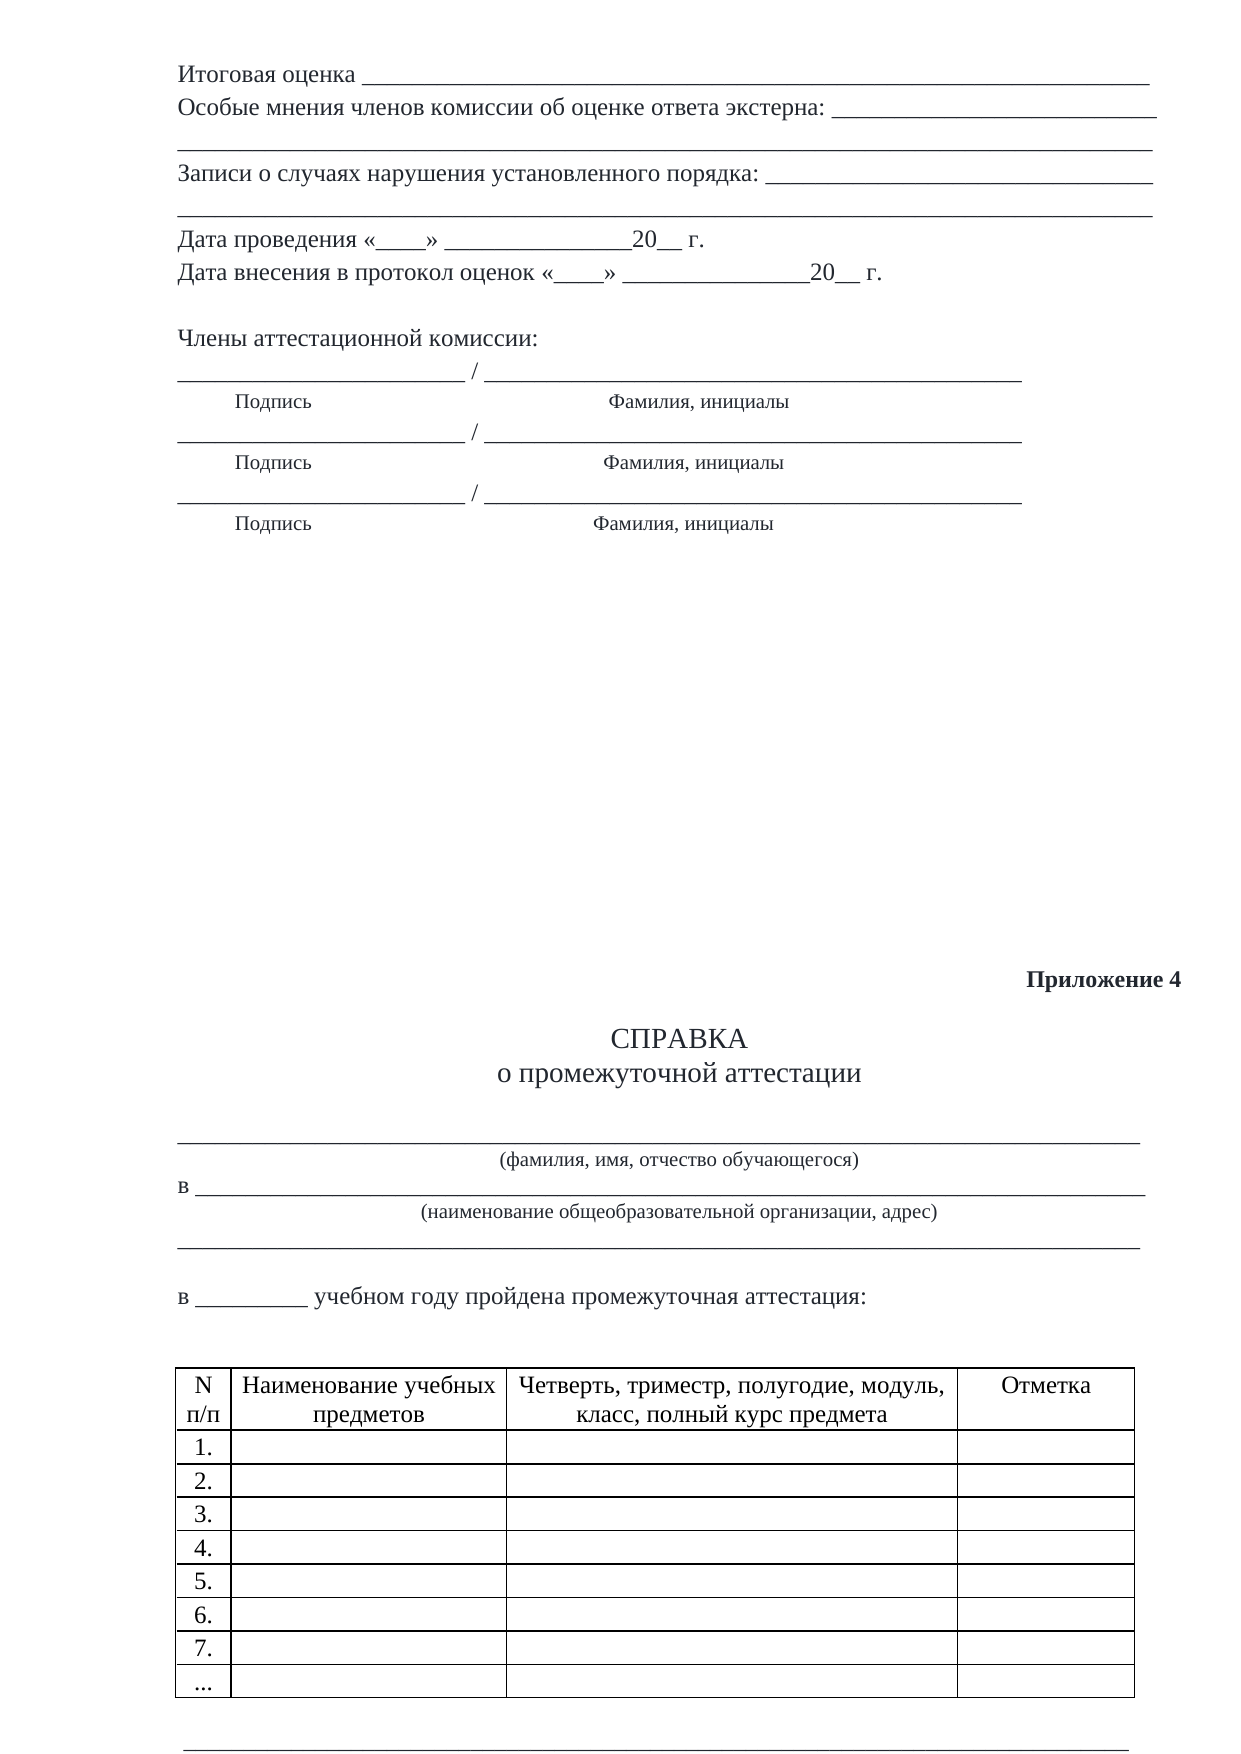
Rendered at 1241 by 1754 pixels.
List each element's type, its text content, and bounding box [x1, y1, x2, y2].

table_cell [232, 1431, 506, 1463]
table_cell [232, 1632, 506, 1663]
table_cell 1. [176, 1430, 230, 1463]
text (наименование общеобразовательной организации, адрес) [177, 1199, 1181, 1223]
table_header N п/п [176, 1369, 230, 1429]
table_cell [958, 1465, 1134, 1496]
table_cell [958, 1665, 1134, 1697]
text Дата внесения в протокол оценок «____» _______________20__ г. [177, 257, 1181, 286]
table_cell [507, 1598, 957, 1630]
text Подпись Фамилия, инициалы [177, 450, 1181, 474]
table_cell [232, 1598, 506, 1630]
table_cell [507, 1632, 957, 1663]
table_cell [507, 1531, 957, 1563]
text Особые мнения членов комиссии об оценке ответа экстерна: __________________________ [177, 92, 1181, 121]
text ______________________________________________________________________________ [177, 191, 1181, 220]
table_header Наименование учебных предметов [232, 1369, 506, 1429]
table_cell [507, 1665, 957, 1697]
text _____________________________________________________________________________ [177, 1118, 1181, 1147]
table_cell 5. [176, 1564, 230, 1597]
table_header Четверть, триместр, полугодие, модуль, класс, полный курс предмета [507, 1369, 957, 1429]
table_cell 7. [176, 1631, 230, 1663]
table_cell 4. [176, 1531, 230, 1563]
text Дата проведения «____» _______________20__ г. [177, 224, 1181, 253]
table_cell [958, 1431, 1134, 1463]
table_cell [507, 1465, 957, 1496]
text (фамилия, имя, отчество обучающегося) [177, 1147, 1181, 1171]
table_cell [958, 1598, 1134, 1630]
text ______________________________________________________________________________ [177, 125, 1181, 154]
text Итоговая оценка _______________________________________________________________ [177, 59, 1181, 88]
text _______________________ / ___________________________________________ [177, 417, 1181, 446]
table_cell [232, 1531, 506, 1563]
text СПРАВКА о промежуточной аттестации [177, 1022, 1181, 1089]
table_cell 6. [176, 1598, 230, 1630]
table_cell 2. [176, 1464, 230, 1496]
text Подпись Фамилия, инициалы [177, 511, 1181, 535]
table_header Отметка [958, 1369, 1134, 1429]
table_cell [507, 1498, 957, 1530]
table_cell [958, 1565, 1134, 1597]
table_cell [232, 1498, 506, 1530]
table_cell [232, 1665, 506, 1697]
table_cell [232, 1465, 506, 1496]
text _____________________________________________________________________________ [177, 1223, 1181, 1252]
table_cell [958, 1531, 1134, 1563]
text в ____________________________________________________________________________ [177, 1171, 1181, 1199]
text Подпись Фамилия, инициалы [177, 389, 1181, 413]
table_cell [958, 1632, 1134, 1663]
text Записи о случаях нарушения установленного порядка: _______________________________ [177, 158, 1181, 187]
text _______________________ / ___________________________________________ [177, 478, 1181, 506]
text Члены аттестационной комиссии: [177, 323, 1181, 352]
table_cell 3. [176, 1497, 230, 1530]
table_cell ... [176, 1665, 230, 1697]
table_cell [507, 1565, 957, 1597]
table_cell [507, 1431, 957, 1463]
text Приложение 4 [177, 965, 1181, 992]
table_cell [232, 1565, 506, 1597]
text в _________ учебном году пройдена промежуточная аттестация: [177, 1281, 1181, 1310]
table_cell [958, 1498, 1134, 1530]
text _______________________ / ___________________________________________ [177, 356, 1181, 385]
text _______________________________________________________________________________ [177, 1726, 1181, 1754]
